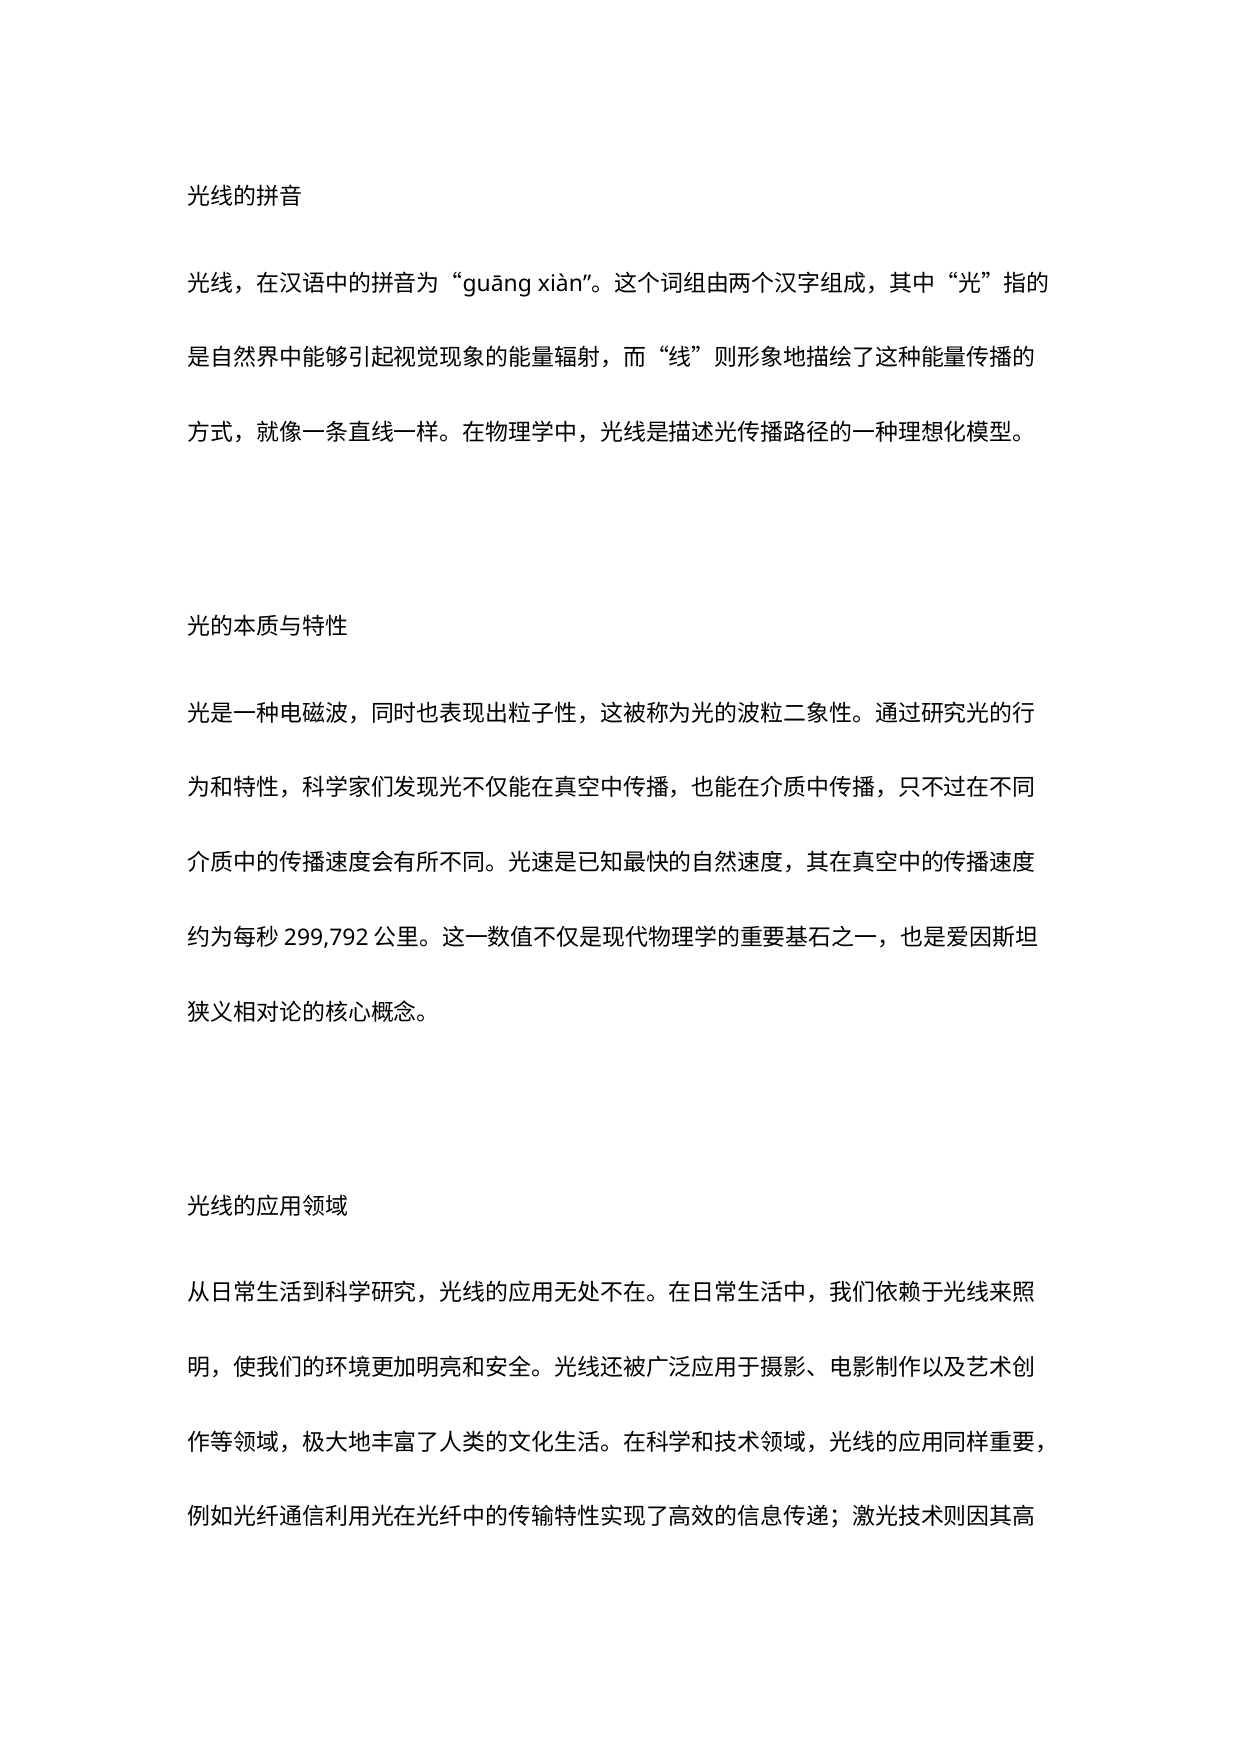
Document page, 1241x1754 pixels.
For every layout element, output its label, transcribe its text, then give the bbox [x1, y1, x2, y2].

text 光线，在汉语中的拼音为“guāng xiàn”。这个词组由两个汉字组成，其中“光”指的是自然界中能够引起视觉现象的能量辐射，而“线”则形象地描绘了这种能量传播的方式，就像一条直线一样。在物理学中，光线是描述光传播路径的一种理想化模型。 [187, 248, 1053, 463]
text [187, 1258, 1053, 1547]
text 光是一种电磁波，同时也表现出粒子性，这被称为光的波粒二象性。通过研究光的行为和特性，科学家们发现光不仅能在真空中传播，也能在介质中传播，只不过在不同介质中的传播速度会有所不同。光速是已知最快的自然速度，其在真空中的传播速度约为每秒299,792公里。这一数值不仅是现代物理学的重要基石之一，也是爱因斯坦狭义相对论的核心概念。 [187, 679, 1053, 1042]
text 光线的拼音 [187, 162, 1053, 227]
text 光线的应用领域 [187, 1172, 1053, 1237]
text 光的本质与特性 [187, 592, 1053, 657]
